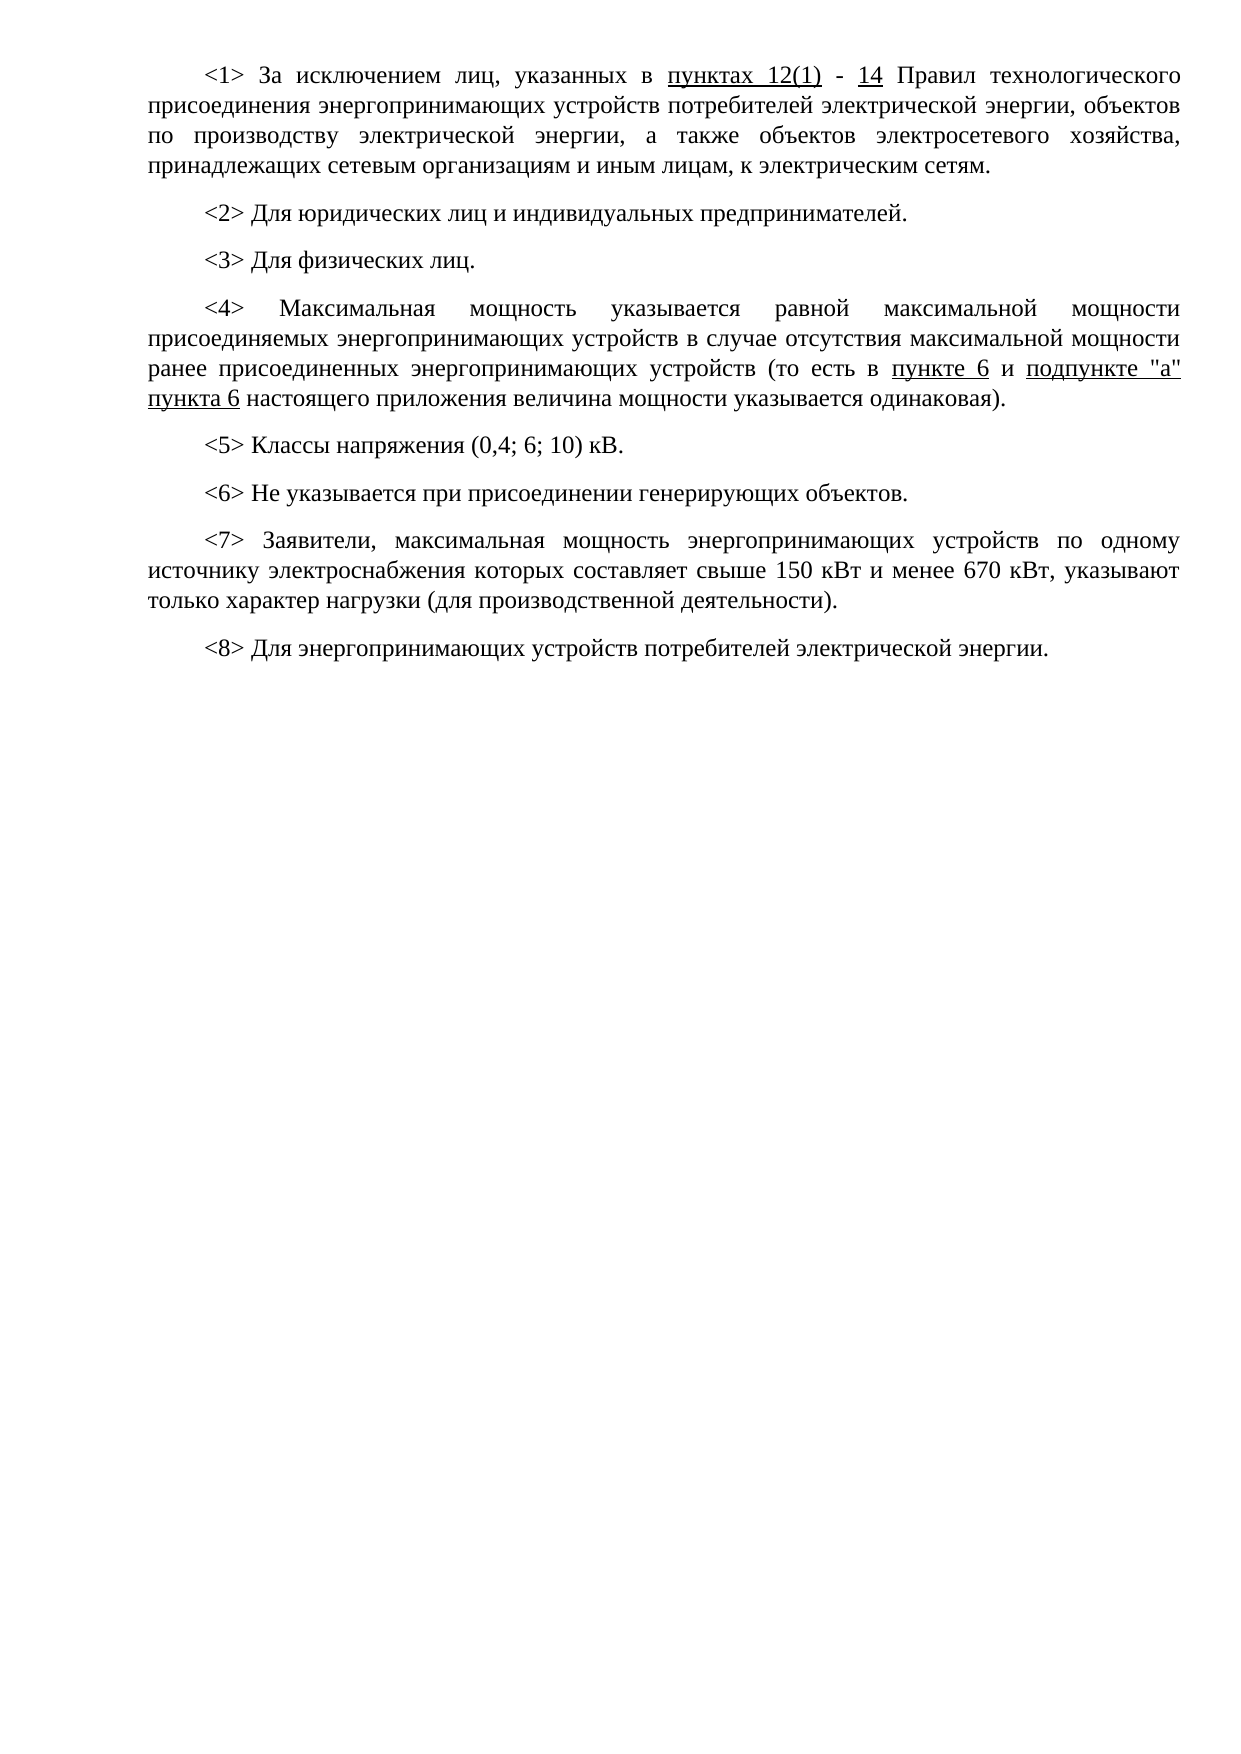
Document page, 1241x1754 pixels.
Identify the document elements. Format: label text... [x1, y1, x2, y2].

text <6> Не указывается при присоединении генерирующих объектов. [148, 477, 1181, 507]
text <7> Заявители, максимальная мощность энергопринимающих устройств по одному источнику электроснабжения которых составляет свыше 150 кВт и менее 670 кВт, указывают только характер нагрузки (для производственной деятельности). [148, 524, 1181, 614]
text <5> Классы напряжения (0,4; 6; 10) кВ. [148, 429, 1181, 459]
text <2> Для юридических лиц и индивидуальных предпринимателей. [148, 197, 1181, 227]
text <8> Для энергопринимающих устройств потребителей электрической энергии. [148, 632, 1181, 662]
text <1> За исключением лиц, указанных в пунктах 12(1) - 14 Правил технологического присоединения энергопринимающих устройств потребителей электрической энергии, объектов по производству электрической энергии, а также объектов электросетевого хозяйства, принадлежащих сетевым организациям и иным лицам, к электрическим сетям. [148, 59, 1181, 179]
text <4> Максимальная мощность указывается равной максимальной мощности присоединяемых энергопринимающих устройств в случае отсутствия максимальной мощности ранее присоединенных энергопринимающих устройств (то есть в пункте 6 и подпункте "а" пункта 6 настоящего приложения величина мощности указывается одинаковая). [148, 292, 1181, 412]
text <3> Для физических лиц. [148, 244, 1181, 274]
